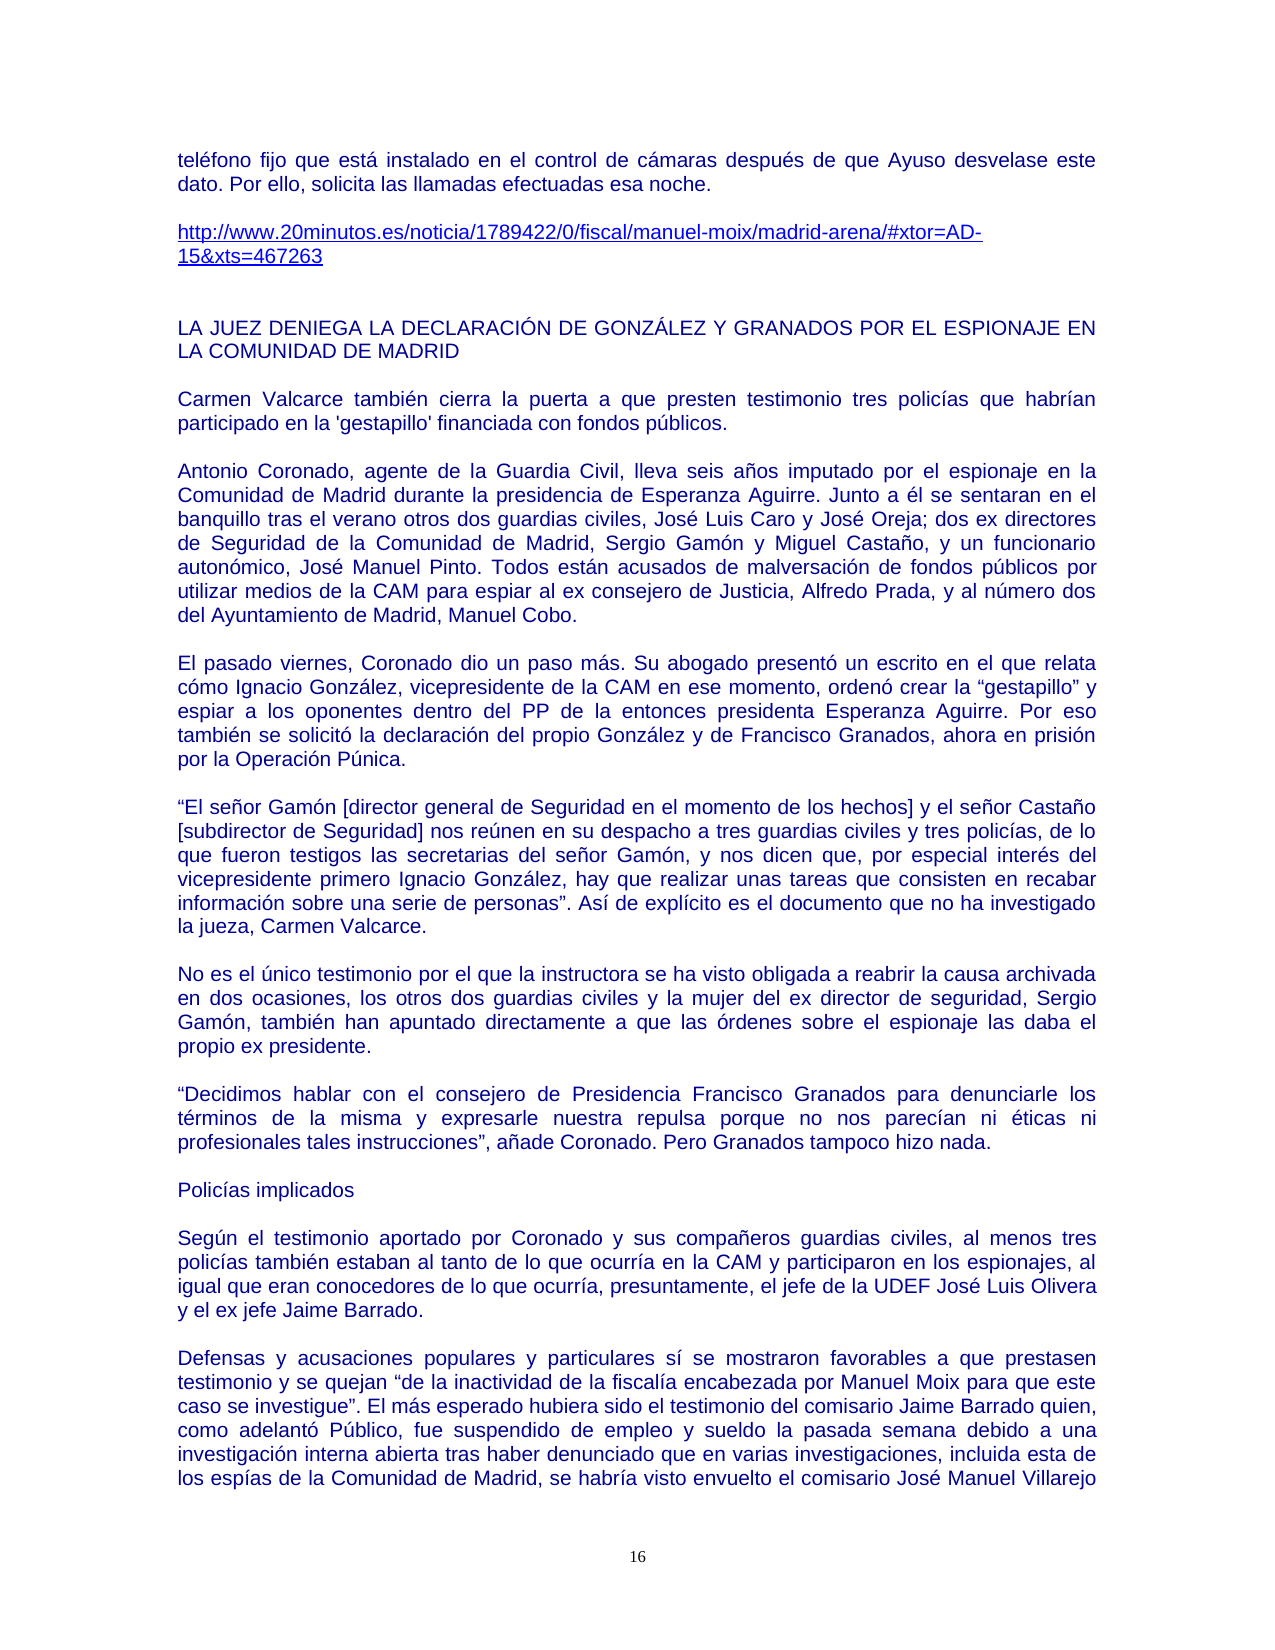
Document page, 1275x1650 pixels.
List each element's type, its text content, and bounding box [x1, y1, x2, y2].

text “El señor Gamón [director general de Seguridad en el momento de los hechos] y el señor Castaño [subdirector de Seguridad] nos reúnen en su despacho a tres guardias civiles y tres policías, de lo que fueron testigos las secretarias del señor Gamón, y nos dicen que, por especial interés del vicepresidente primero Ignacio González, hay que realizar unas tareas que consisten en recabar información sobre una serie de personas”. Así de explícito es el documento que no ha investigado la jueza, Carmen Valcarce. [177, 794, 1098, 938]
text No es el único testimonio por el que la instructora se ha visto obligada a reabrir la causa archivada en dos ocasiones, los otros dos guardias civiles y la mujer del ex director de seguridad, Sergio Gamón, también han apuntado directamente a que las órdenes sobre el espionaje las daba el propio ex presidente. [177, 962, 1098, 1058]
text http://www.20minutos.es/noticia/1789422/0/fiscal/manuel-moix/madrid-arena/#xtor=AD-15&xts=467263 [177, 219, 1098, 267]
text El pasado viernes, Coronado dio un paso más. Su abogado presentó un escrito en el que relata cómo Ignacio González, vicepresidente de la CAM en ese momento, ordenó crear la “gestapillo” y espiar a los oponentes dentro del PP de la entonces presidenta Esperanza Aguirre. Por eso también se solicitó la declaración del propio González y de Francisco Granados, ahora en prisión por la Operación Púnica. [177, 651, 1098, 771]
text Carmen Valcarce también cierra la puerta a que presten testimonio tres policías que habrían participado en la 'gestapillo' financiada con fondos públicos. [177, 387, 1098, 435]
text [177, 148, 1098, 196]
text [177, 1346, 1098, 1489]
text LA JUEZ DENIEGA LA DECLARACIÓN DE GONZÁLEZ Y GRANADOS POR EL ESPIONAJE EN LA COMUNIDAD DE MADRID [177, 315, 1098, 363]
text “Decidimos hablar con el consejero de Presidencia Francisco Granados para denunciarle los términos de la misma y expresarle nuestra repulsa porque no nos parecían ni éticas ni profesionales tales instrucciones”, añade Coronado. Pero Granados tampoco hizo nada. [177, 1082, 1098, 1154]
text Policías implicados [177, 1178, 1098, 1202]
text Según el testimonio aportado por Coronado y sus compañeros guardias civiles, al menos tres policías también estaban al tanto de lo que ocurría en la CAM y participaron en los espionajes, al igual que eran conocedores de lo que ocurría, presuntamente, el jefe de la UDEF José Luis Olivera y el ex jefe Jaime Barrado. [177, 1226, 1098, 1322]
text Antonio Coronado, agente de la Guardia Civil, lleva seis años imputado por el espionaje en la Comunidad de Madrid durante la presidencia de Esperanza Aguirre. Junto a él se sentaran en el banquillo tras el verano otros dos guardias civiles, José Luis Caro y José Oreja; dos ex directores de Seguridad de la Comunidad de Madrid, Sergio Gamón y Miguel Castaño, y un funcionario autonómico, José Manuel Pinto. Todos están acusados de malversación de fondos públicos por utilizar medios de la CAM para espiar al ex consejero de Justicia, Alfredo Prada, y al número dos del Ayuntamiento de Madrid, Manuel Cobo. [177, 459, 1098, 627]
